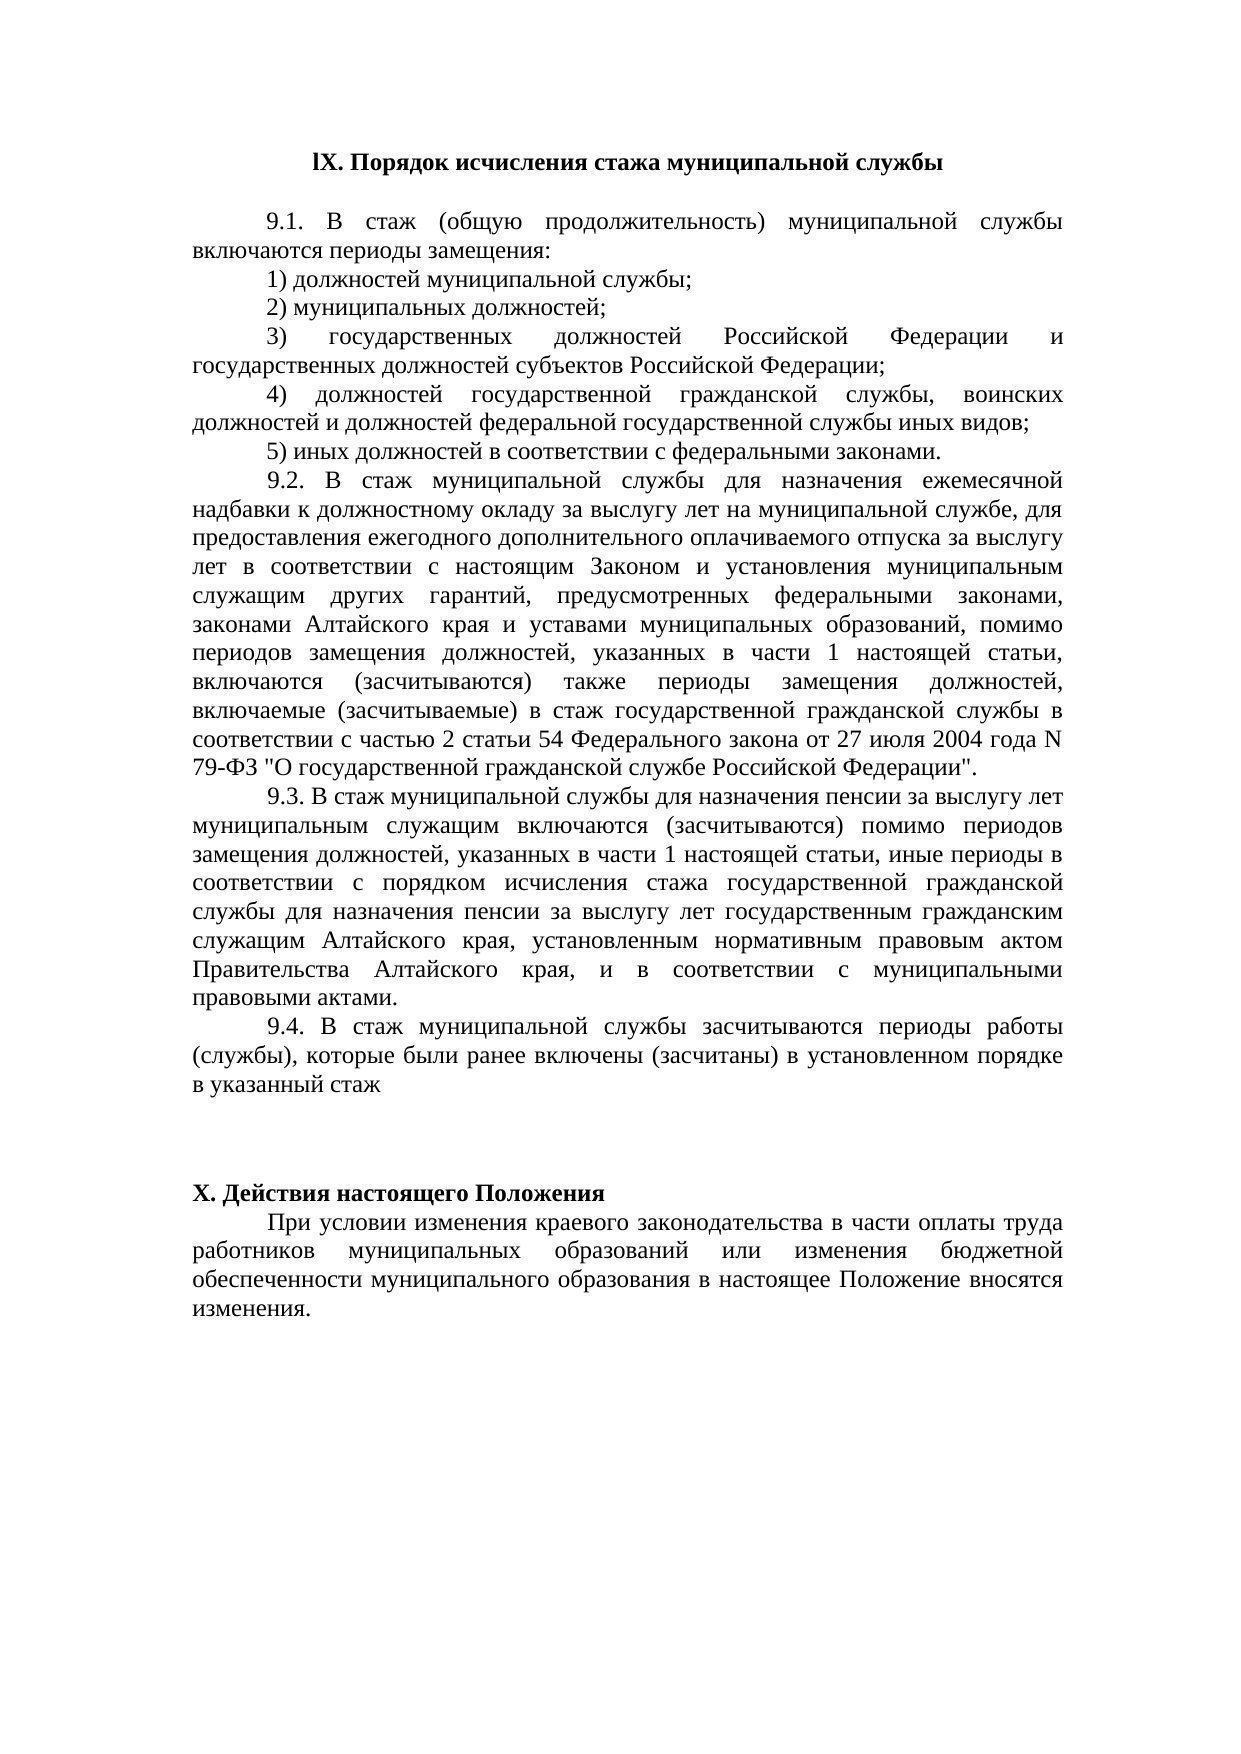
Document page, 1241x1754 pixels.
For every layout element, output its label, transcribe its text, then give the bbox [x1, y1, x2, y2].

text 9.3. В стаж муниципальной службы для назначения пенсии за выслугу лет муниципальным служащим включаются (засчитываются) помимо периодов замещения должностей, указанных в части 1 настоящей статьи, иные периоды в соответствии с порядком исчисления стажа государственной гражданской службы для назначения пенсии за выслугу лет государственным гражданским служащим Алтайского края, установленным нормативным правовым актом Правительства Алтайского края, и в соответствии с муниципальными правовыми актами. [192, 781, 1064, 1011]
text При условии изменения краевого законодательства в части оплаты труда работников муниципальных образований или изменения бюджетной обеспеченности муниципального образования в настоящее Положение вносятся изменения. [192, 1207, 1064, 1322]
text 9.1. В стаж (общую продолжительность) муниципальной службы включаются периоды замещения: [192, 206, 1064, 264]
text 1) должностей муниципальной службы; [192, 264, 1064, 292]
text lХ. Порядок исчисления стажа муниципальной службы [192, 147, 1064, 176]
text 5) иных должностей в соответствии с федеральными законами. [192, 436, 1064, 465]
text 4) должностей государственной гражданской службы, воинских должностей и должностей федеральной государственной службы иных видов; [192, 379, 1064, 436]
text 3) государственных должностей Российской Федерации и государственных должностей субъектов Российской Федерации; [192, 321, 1064, 379]
subtitle Х. Действия настоящего Положения [192, 1178, 1064, 1207]
text 2) муниципальных должностей; [192, 292, 1064, 321]
text 9.2. В стаж муниципальной службы для назначения ежемесячной надбавки к должностному окладу за выслугу лет на муниципальной службе, для предоставления ежегодного дополнительного оплачиваемого отпуска за выслугу лет в соответствии с настоящим Законом и установления муниципальным служащим других гарантий, предусмотренных федеральными законами, законами Алтайского края и уставами муниципальных образований, помимо периодов замещения должностей, указанных в части 1 настоящей статьи, включаются (засчитываются) также периоды замещения должностей, включаемые (засчитываемые) в стаж государственной гражданской службы в соответствии с частью 2 статьи 54 Федерального закона от 27 июля 2004 года N 79-ФЗ "О государственной гражданской службе Российской Федерации". [192, 465, 1064, 781]
text 9.4. В стаж муниципальной службы засчитываются периоды работы (службы), которые были ранее включены (засчитаны) в установленном порядке в указанный стаж [192, 1011, 1064, 1097]
